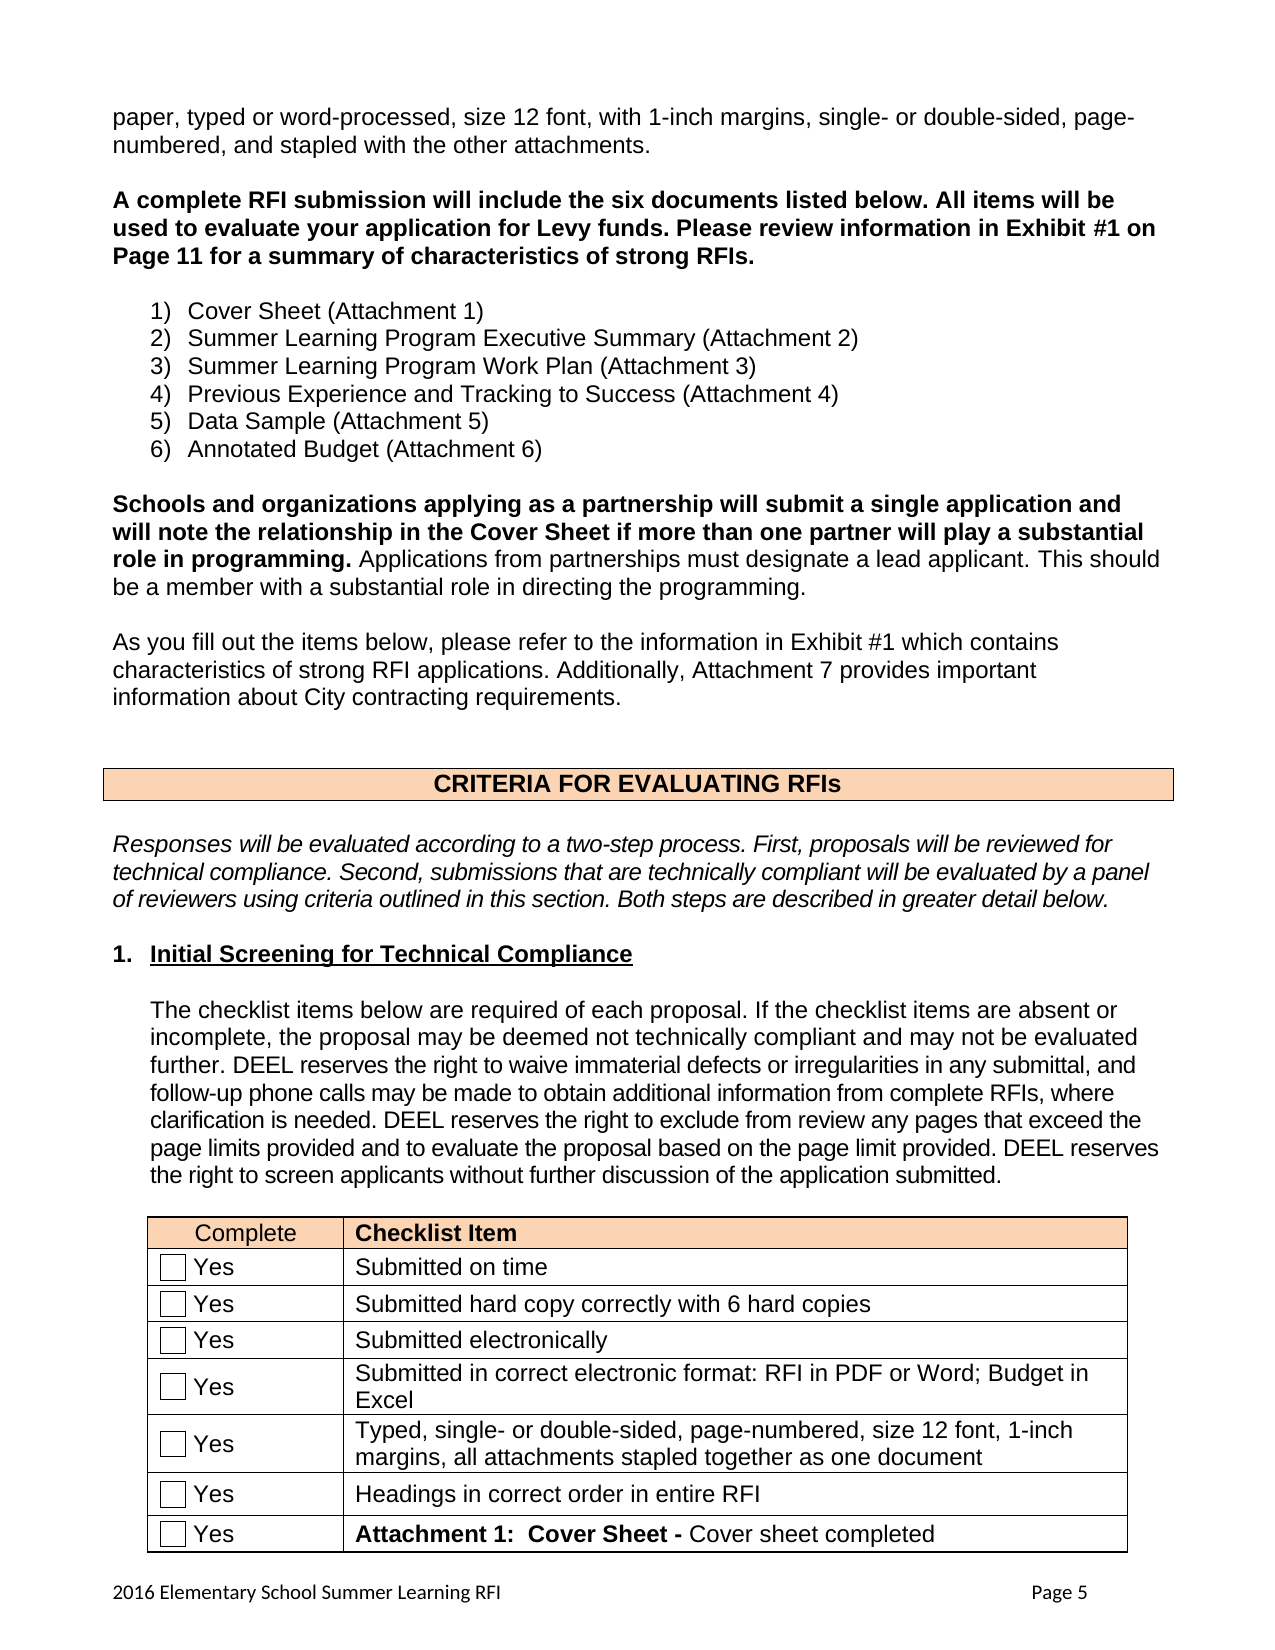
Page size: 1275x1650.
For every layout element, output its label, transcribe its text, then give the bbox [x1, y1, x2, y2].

table_cell Yes No [148, 1473, 343, 1515]
table_cell Submitted electronically [344, 1322, 1127, 1358]
text Schools and organizations applying as a partnership will submit a single application and will note the relationship in the Cover Sheet if more than one partner will play a substantial role in programming. Applications from partnerships must designate a lead applicant. This should be a member with a substantial role in directing the programming. [112, 490, 1162, 600]
table_cell Yes No [148, 1286, 343, 1321]
table_cell Attachment 1: Cover Sheet - Cover sheet completed [344, 1516, 1127, 1551]
table_cell Headings in correct order in entire RFI [344, 1473, 1127, 1515]
table_cell Yes [148, 1249, 343, 1285]
table_cell Yes No [148, 1516, 343, 1551]
table_cell Submitted hard copy correctly with 6 hard copies [344, 1286, 1127, 1321]
table_cell Yes No [148, 1322, 343, 1358]
text The checklist items below are required of each proposal. If the checklist items are absent or incomplete, the proposal may be deemed not technically compliant and may not be evaluated further. DEEL reserves the right to waive immaterial defects or irregularities in any submittal, and follow-up phone calls may be made to obtain additional information from complete RFIs, where clarification is needed. DEEL reserves the right to exclude from review any pages that exceed the page limits provided and to evaluate the proposal based on the page limit provided. DEEL reserves the right to screen applicants without further discussion of the application submitted. [150, 996, 1162, 1189]
text As you fill out the items below, please refer to the information in Exhibit #1 which contains characteristics of strong RFI applications. Additionally, Attachment 7 provides important information about City contracting requirements. [112, 628, 1162, 711]
text A complete RFI submission will include the six documents listed below. All items will be used to evaluate your application for Levy funds. Please review information in Exhibit #1 on Page 11 for a summary of characteristics of strong RFIs. [112, 186, 1162, 269]
list Annotated Budget (Attachment 6) [150, 435, 1162, 462]
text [112, 103, 1162, 158]
list Initial Screening for Technical Compliance [112, 940, 1162, 968]
table_cell Yes No [148, 1359, 343, 1414]
table_cell Submitted on time [344, 1249, 1127, 1285]
table_cell Yes No [148, 1415, 343, 1472]
table_header Checklist Item [344, 1218, 1127, 1248]
list Summer Learning Program Work Plan (Attachment 3) [150, 352, 1162, 379]
list Data Sample (Attachment 5) [150, 407, 1162, 435]
list Cover Sheet (Attachment 1) [150, 297, 1162, 324]
list Previous Experience and Tracking to Success (Attachment 4) [150, 379, 1162, 407]
table_cell Submitted in correct electronic format: RFI in PDF or Word; Budget in Excel [344, 1359, 1127, 1414]
list Summer Learning Program Executive Summary (Attachment 2) [150, 324, 1162, 352]
table_header Complete [148, 1218, 343, 1248]
text Responses will be evaluated according to a two-step process. First, proposals will be reviewed for technical compliance. Second, submissions that are technically compliant will be evaluated by a panel of reviewers using criteria outlined in this section. Both steps are described in greater detail below. [112, 830, 1162, 913]
text CRITERIA FOR EVALUATING RFIs [104, 769, 1173, 800]
table_cell Typed, single- or double-sided, page-numbered, size 12 font, 1-inch margins, all attachments stapled together as one document [344, 1415, 1127, 1472]
